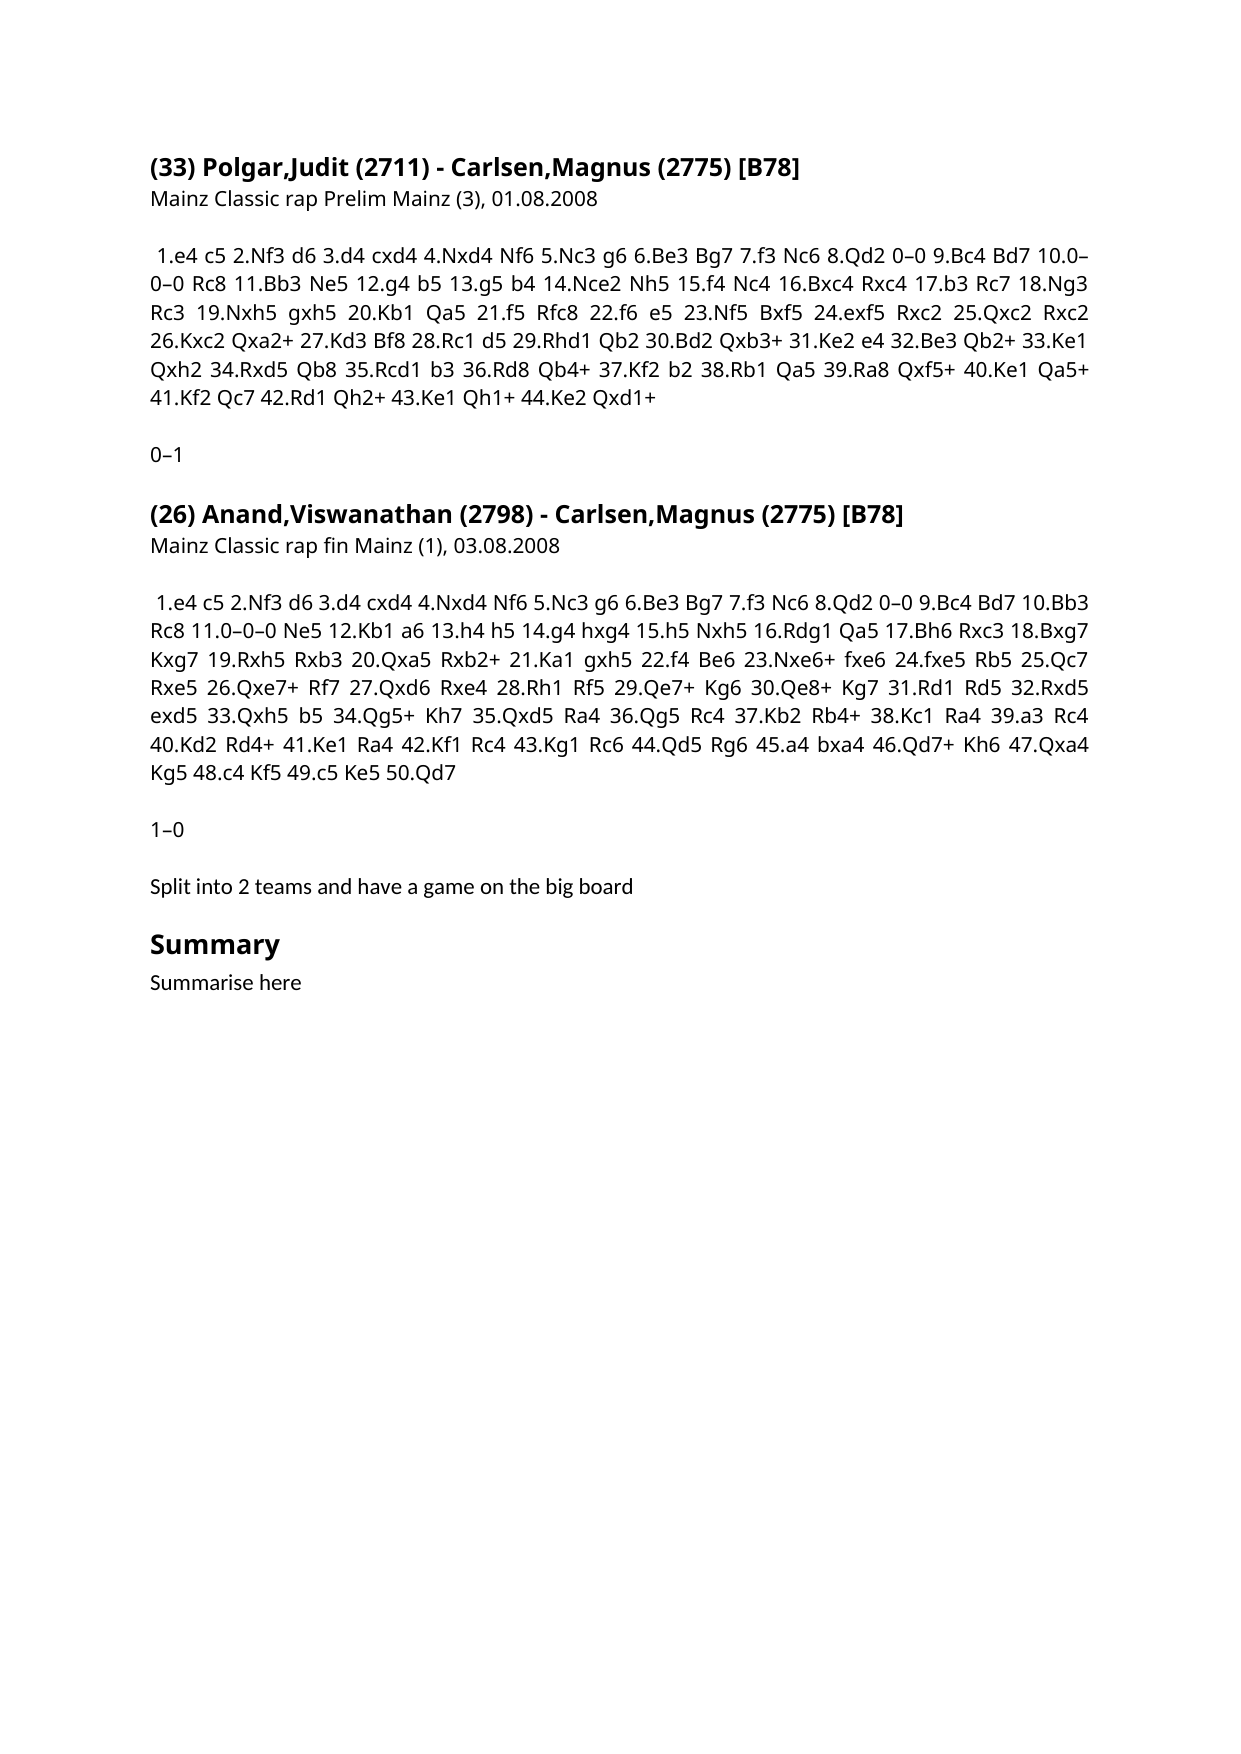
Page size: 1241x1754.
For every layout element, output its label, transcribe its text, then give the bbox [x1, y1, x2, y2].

text 0–1 [150, 440, 1090, 468]
text 1–0 [150, 815, 1090, 844]
text (33) Polgar,Judit (2711) - Carlsen,Magnus (2775) [B78] [150, 150, 1090, 184]
text Mainz Classic rap fin Mainz (1), 03.08.2008 [150, 531, 1090, 559]
text Split into 2 teams and have a game on the big board [150, 872, 1090, 900]
subtitle Summary [150, 925, 1090, 962]
text Summarise here [150, 968, 1090, 996]
text (26) Anand,Viswanathan (2798) - Carlsen,Magnus (2775) [B78] [150, 497, 1090, 531]
text Mainz Classic rap Prelim Mainz (3), 01.08.2008 [150, 184, 1090, 212]
text 1.e4 c5 2.Nf3 d6 3.d4 cxd4 4.Nxd4 Nf6 5.Nc3 g6 6.Be3 Bg7 7.f3 Nc6 8.Qd2 0–0 9.Bc4 Bd7 10.0–0–0 Rc8 11.Bb3 Ne5 12.g4 b5 13.g5 b4 14.Nce2 Nh5 15.f4 Nc4 16.Bxc4 Rxc4 17.b3 Rc7 18.Ng3 Rc3 19.Nxh5 gxh5 20.Kb1 Qa5 21.f5 Rfc8 22.f6 e5 23.Nf5 Bxf5 24.exf5 Rxc2 25.Qxc2 Rxc2 26.Kxc2 Qxa2+ 27.Kd3 Bf8 28.Rc1 d5 29.Rhd1 Qb2 30.Bd2 Qxb3+ 31.Ke2 e4 32.Be3 Qb2+ 33.Ke1 Qxh2 34.Rxd5 Qb8 35.Rcd1 b3 36.Rd8 Qb4+ 37.Kf2 b2 38.Rb1 Qa5 39.Ra8 Qxf5+ 40.Ke1 Qa5+ 41.Kf2 Qc7 42.Rd1 Qh2+ 43.Ke1 Qh1+ 44.Ke2 Qxd1+ [150, 241, 1090, 412]
text 1.e4 c5 2.Nf3 d6 3.d4 cxd4 4.Nxd4 Nf6 5.Nc3 g6 6.Be3 Bg7 7.f3 Nc6 8.Qd2 0–0 9.Bc4 Bd7 10.Bb3 Rc8 11.0–0–0 Ne5 12.Kb1 a6 13.h4 h5 14.g4 hxg4 15.h5 Nxh5 16.Rdg1 Qa5 17.Bh6 Rxc3 18.Bxg7 Kxg7 19.Rxh5 Rxb3 20.Qxa5 Rxb2+ 21.Ka1 gxh5 22.f4 Be6 23.Nxe6+ fxe6 24.fxe5 Rb5 25.Qc7 Rxe5 26.Qxe7+ Rf7 27.Qxd6 Rxe4 28.Rh1 Rf5 29.Qe7+ Kg6 30.Qe8+ Kg7 31.Rd1 Rd5 32.Rxd5 exd5 33.Qxh5 b5 34.Qg5+ Kh7 35.Qxd5 Ra4 36.Qg5 Rc4 37.Kb2 Rb4+ 38.Kc1 Ra4 39.a3 Rc4 40.Kd2 Rd4+ 41.Ke1 Ra4 42.Kf1 Rc4 43.Kg1 Rc6 44.Qd5 Rg6 45.a4 bxa4 46.Qd7+ Kh6 47.Qxa4 Kg5 48.c4 Kf5 49.c5 Ke5 50.Qd7 [150, 588, 1090, 787]
